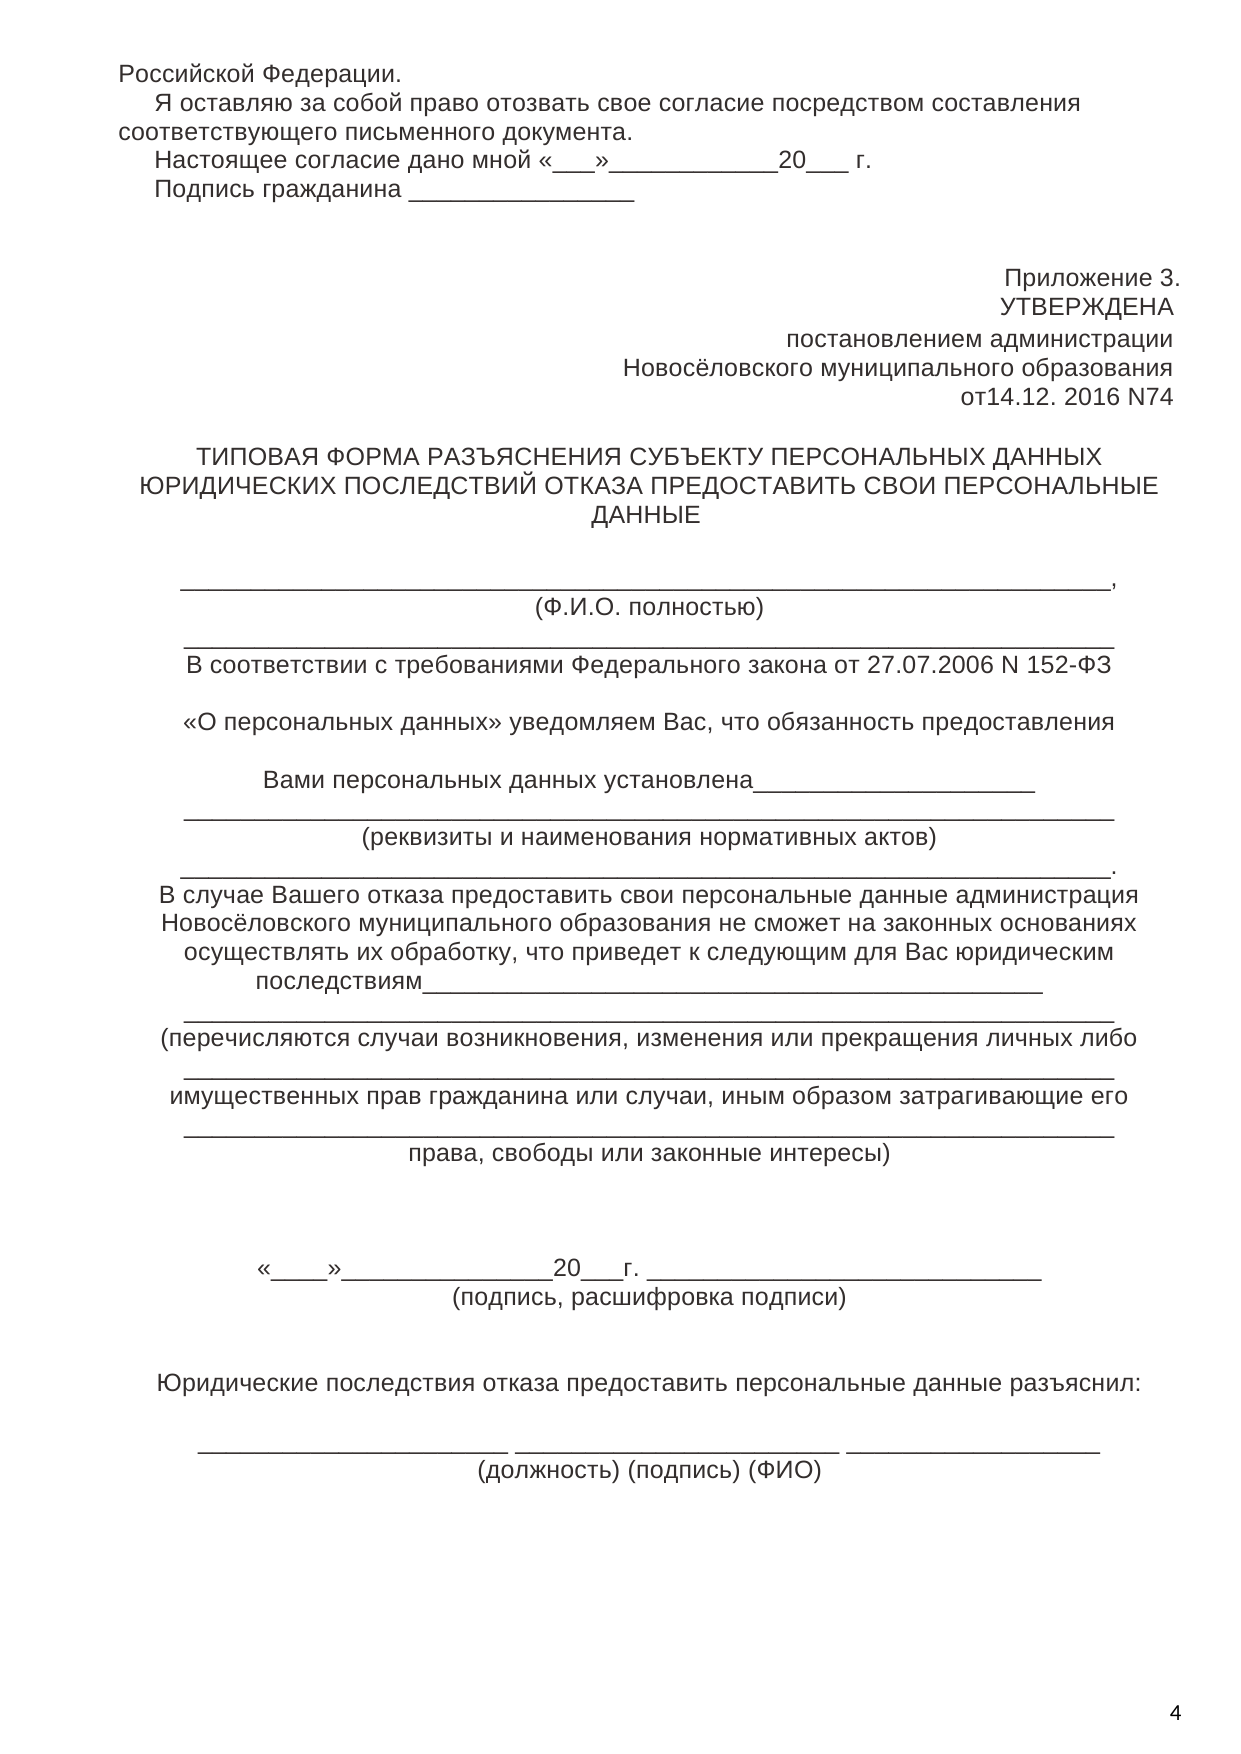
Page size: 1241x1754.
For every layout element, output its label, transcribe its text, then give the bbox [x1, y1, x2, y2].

text постановлением администрации Новосёловского муниципального образования от14.12. 2016 N74 [118, 324, 1181, 410]
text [118, 59, 1181, 260]
text __________________________________________________________________, (Ф.И.О. полностью) __________________________________________________________________ В соответствии с требованиями Федерального закона от 27.07.2006 N 152-ФЗ «О персональных данных» уведомляем Вас, что обязанность предоставления Вами персональных данных установлена____________________ __________________________________________________________________ (реквизиты и наименования нормативных актов) __________________________________________________________________. В случае Вашего отказа предоставить свои персональные данные администрация Новосёловского муниципального образования не сможет на законных основаниях осуществлять их обработку, что приведет к следующим для Вас юридическим последствиям____________________________________________ __________________________________________________________________ (перечисляются случаи возникновения, изменения или прекращения личных либо __________________________________________________________________ имущественных прав гражданина или случаи, иным образом затрагивающие его __________________________________________________________________ права, свободы или законные интересы) «____»_______________20___г. ____________________________ (подпись, расшифровка подписи) Юридические последствия отказа предоставить персональные данные разъяснил: ______________________ _______________________ __________________ (должность) (подпись) (ФИО) [118, 563, 1181, 1483]
text Приложение 3. УТВЕРЖДЕНА [118, 263, 1181, 321]
text ТИПОВАЯ ФОРМА РАЗЪЯСНЕНИЯ СУБЪЕКТУ ПЕРСОНАЛЬНЫХ ДАННЫХ ЮРИДИЧЕСКИХ ПОСЛЕДСТВИЙ ОТКАЗА ПРЕДОСТАВИТЬ СВОИ ПЕРСОНАЛЬНЫЕ ДАННЫЕ [118, 413, 1181, 528]
